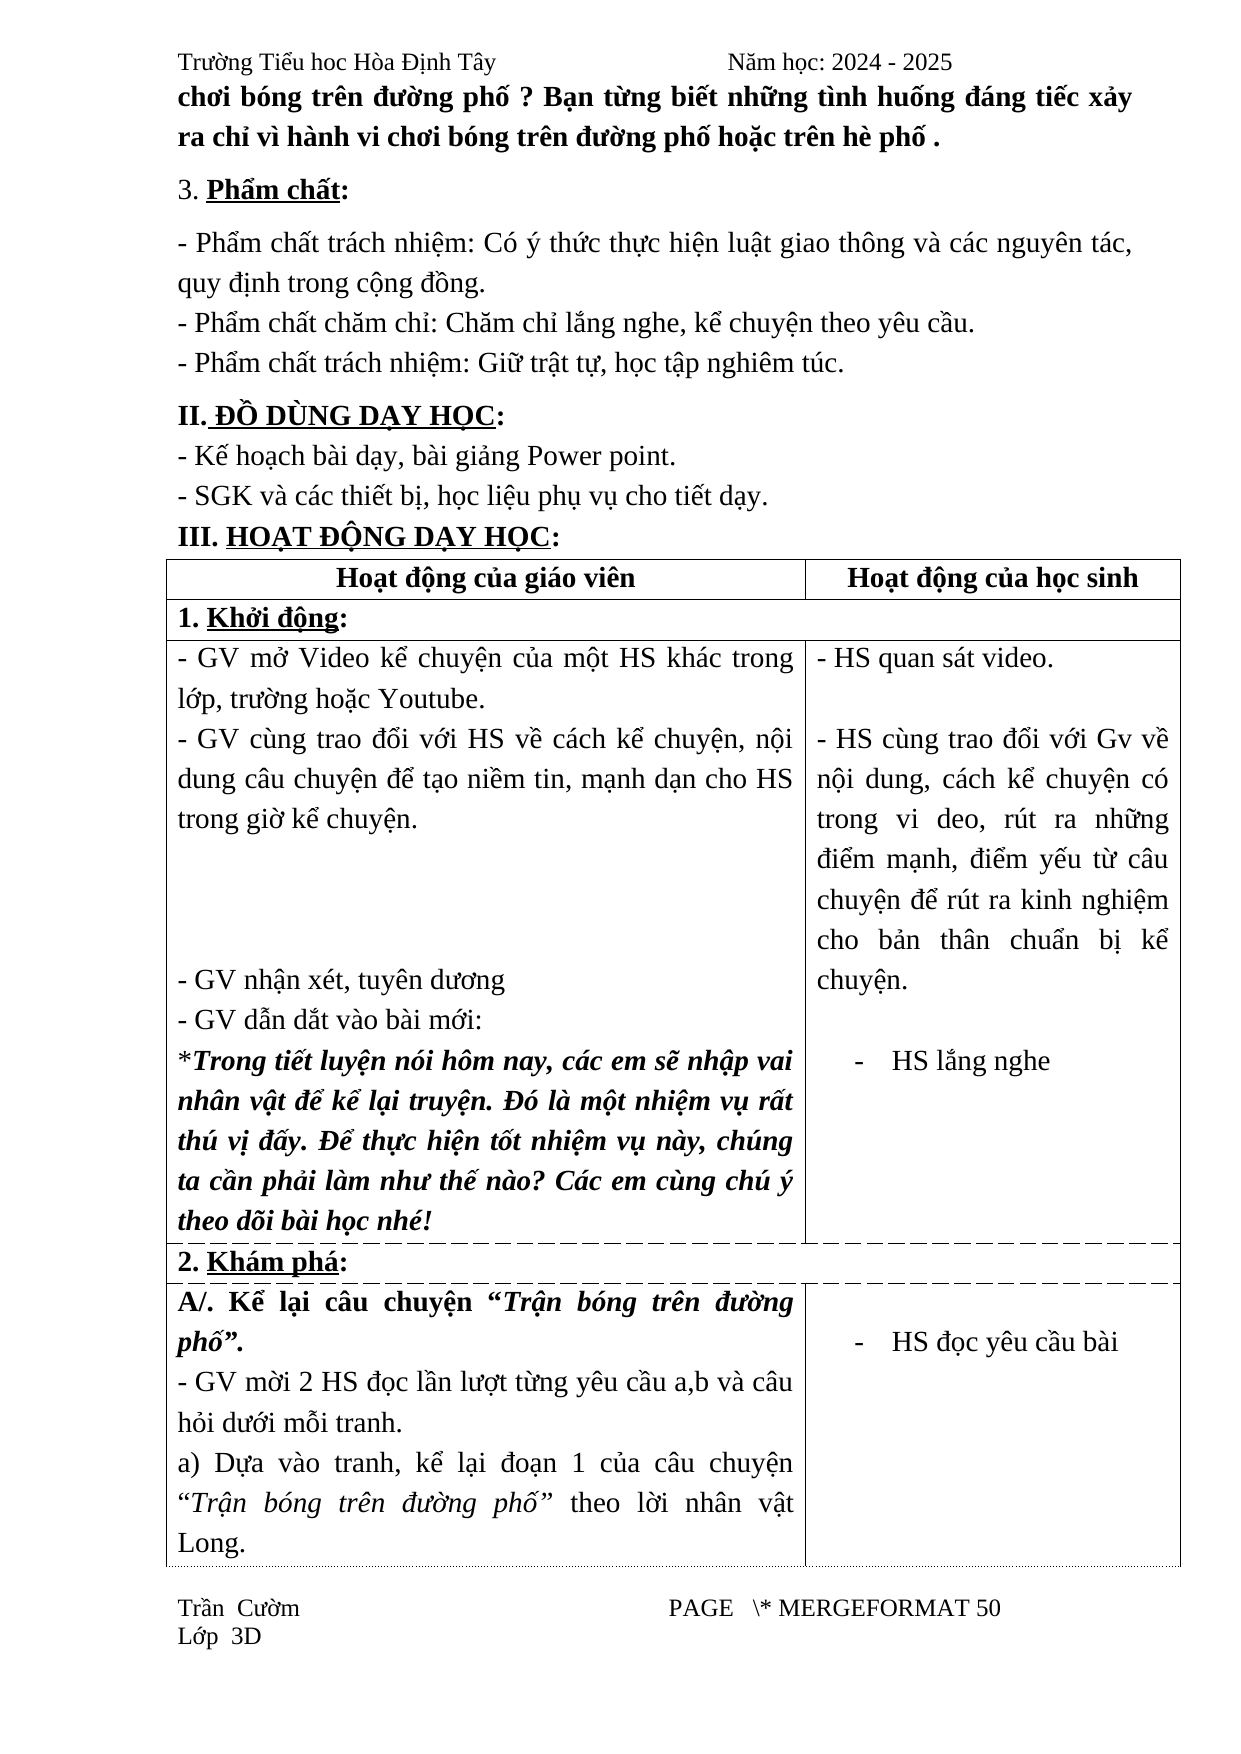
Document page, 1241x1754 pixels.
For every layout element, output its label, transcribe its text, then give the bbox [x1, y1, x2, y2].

text - Phẩm chất trách nhiệm: Giữ trật tự, học tập nghiêm túc. [177, 345, 1134, 379]
table_cell 2. Khám phá: [167, 1243, 1180, 1283]
table_cell 1. Khởi động: [167, 600, 1180, 639]
text - SGK và các thiết bị, học liệu phụ vụ cho tiết dạy. [177, 478, 1134, 512]
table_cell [806, 1283, 1180, 1566]
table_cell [167, 1283, 805, 1566]
table_header Hoạt động của giáo viên [167, 560, 805, 599]
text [177, 79, 1134, 153]
text - Phẩm chất trách nhiệm: Có ý thức thực hiện luật giao thông và các nguyên tác, quy định trong cộng đồng. [177, 225, 1134, 298]
text - Phẩm chất chăm chỉ: Chăm chỉ lắng nghe, kể chuyện theo yêu cầu. [177, 305, 1134, 339]
text II. ĐỒ DÙNG DẠY HỌC: [177, 398, 1134, 432]
table_header Hoạt động của học sinh [806, 560, 1180, 599]
text - Kế hoạch bài dạy, bài giảng Power point. [177, 438, 1134, 472]
text III. HOẠT ĐỘNG DẠY HỌC: [177, 519, 1134, 552]
table_cell - HS quan sát video. - HS cùng trao đổi với Gv về nội dung, cách kể chuyện có trong vi deo, rút ra những điểm mạnh, điểm yếu từ câu chuyện để rút ra kinh nghiệm cho bản thân chuẩn bị kể chuyện. HS lắng nghe [806, 641, 1180, 1243]
list Phẩm chất: [177, 172, 1134, 206]
table_cell - GV mở Video kể chuyện của một HS khác trong lớp, trường hoặc Youtube. - GV cùng trao đổi với HS về cách kể chuyện, nội dung câu chuyện để tạo niềm tin, mạnh dạn cho HS trong giờ kể chuyện. - GV nhận xét, tuyên dương - GV dẫn dắt vào bài mới: *Trong tiết luyện nói hôm nay, các em sẽ nhập vai nhân vật để kể lại truyện. Đó là một nhiệm vụ rất thú vị đấy. Để thực hiện tốt nhiệm vụ này, chúng ta cần phải làm như thế nào? Các em cùng chú ý theo dõi bài học nhé! [167, 641, 805, 1243]
